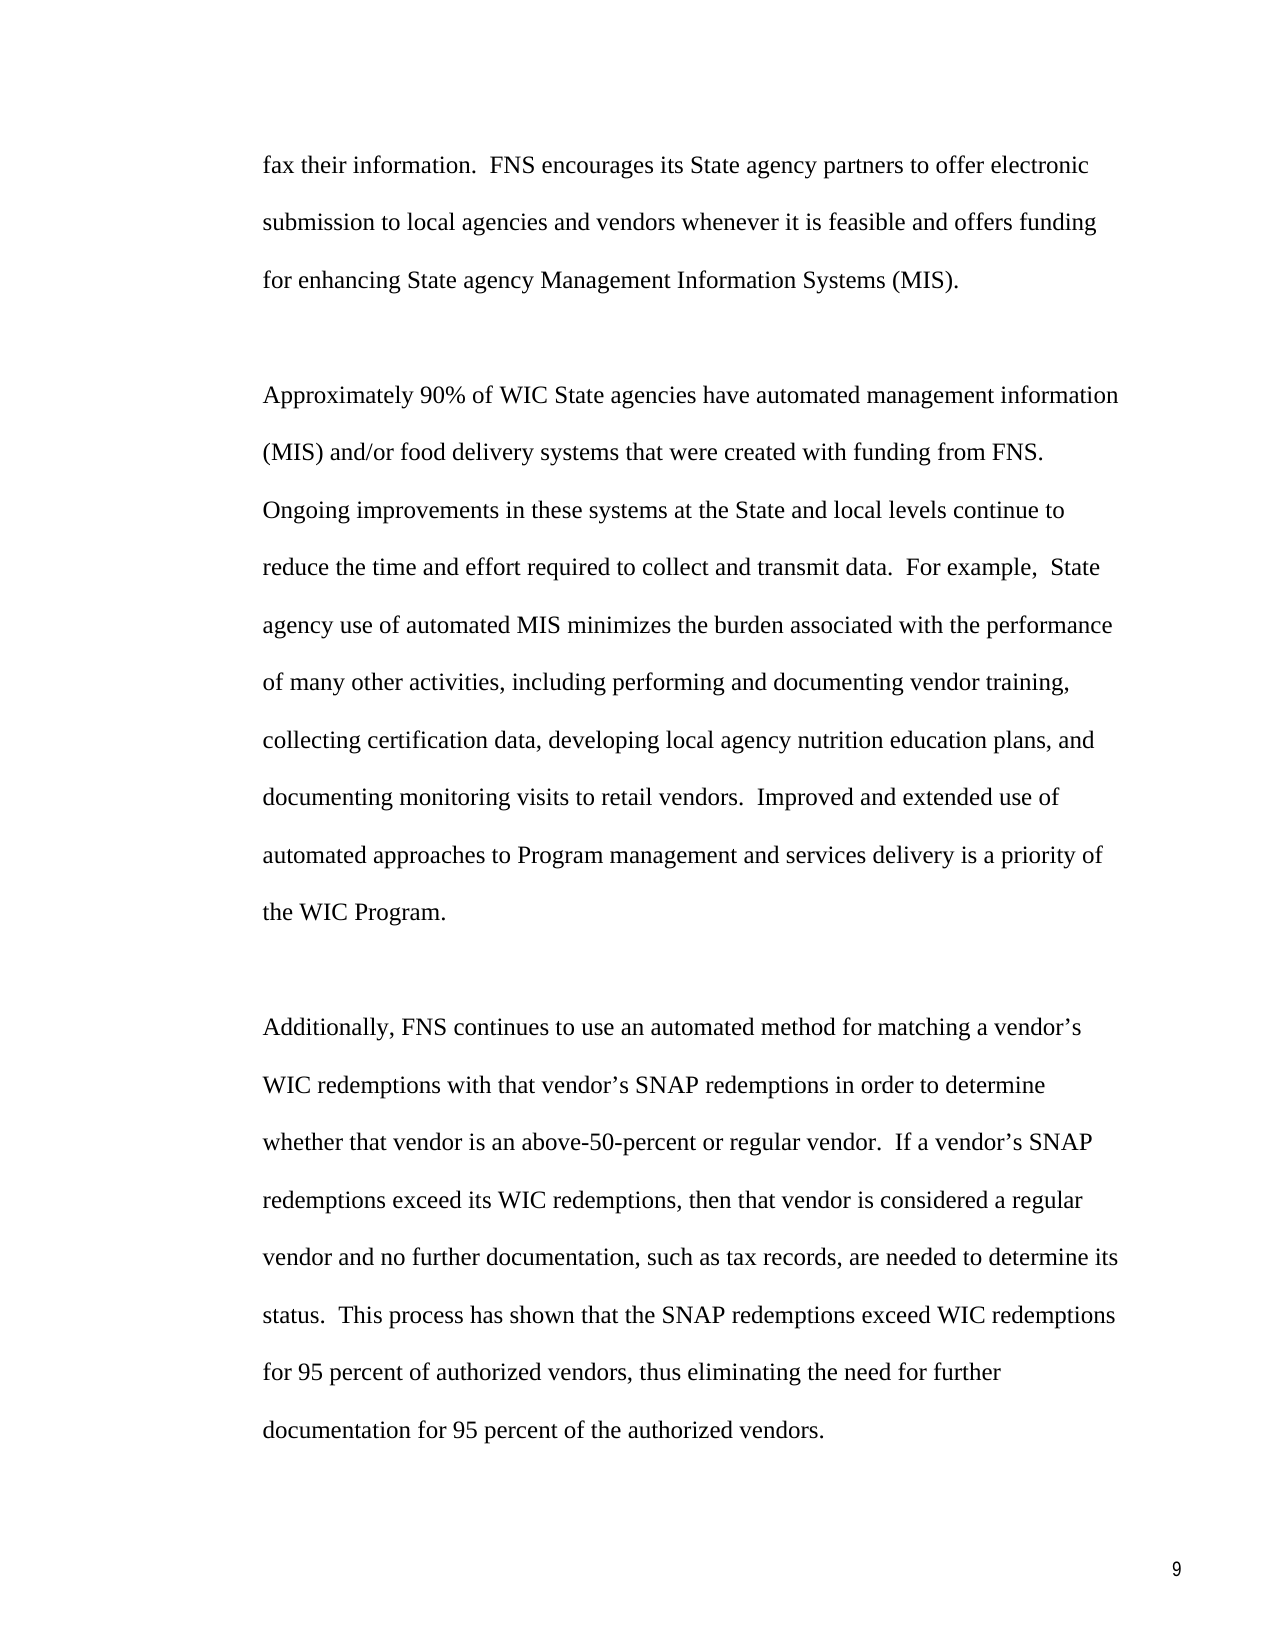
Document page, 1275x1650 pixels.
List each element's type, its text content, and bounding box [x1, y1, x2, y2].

text Approximately 90% of WIC State agencies have automated management information (MIS) and/or food delivery systems that were created with funding from FNS. Ongoing improvements in these systems at the State and local levels continue to reduce the time and effort required to collect and transmit data. For example, State agency use of automated MIS minimizes the burden associated with the performance of many other activities, including performing and documenting vendor training, collecting certification data, developing local agency nutrition education plans, and documenting monitoring visits to retail vendors. Improved and extended use of automated approaches to Program management and services delivery is a priority of the WIC Program. [262, 380, 1125, 926]
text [206, 150, 1125, 294]
text Additionally, FNS continues to use an automated method for matching a vendor’s WIC redemptions with that vendor’s SNAP redemptions in order to determine whether that vendor is an above-50-percent or regular vendor. If a vendor’s SNAP redemptions exceed its WIC redemptions, then that vendor is considered a regular vendor and no further documentation, such as tax records, are needed to determine its status. This process has shown that the SNAP redemptions exceed WIC redemptions for 95 percent of authorized vendors, thus eliminating the need for further documentation for 95 percent of the authorized vendors. [262, 1012, 1125, 1444]
